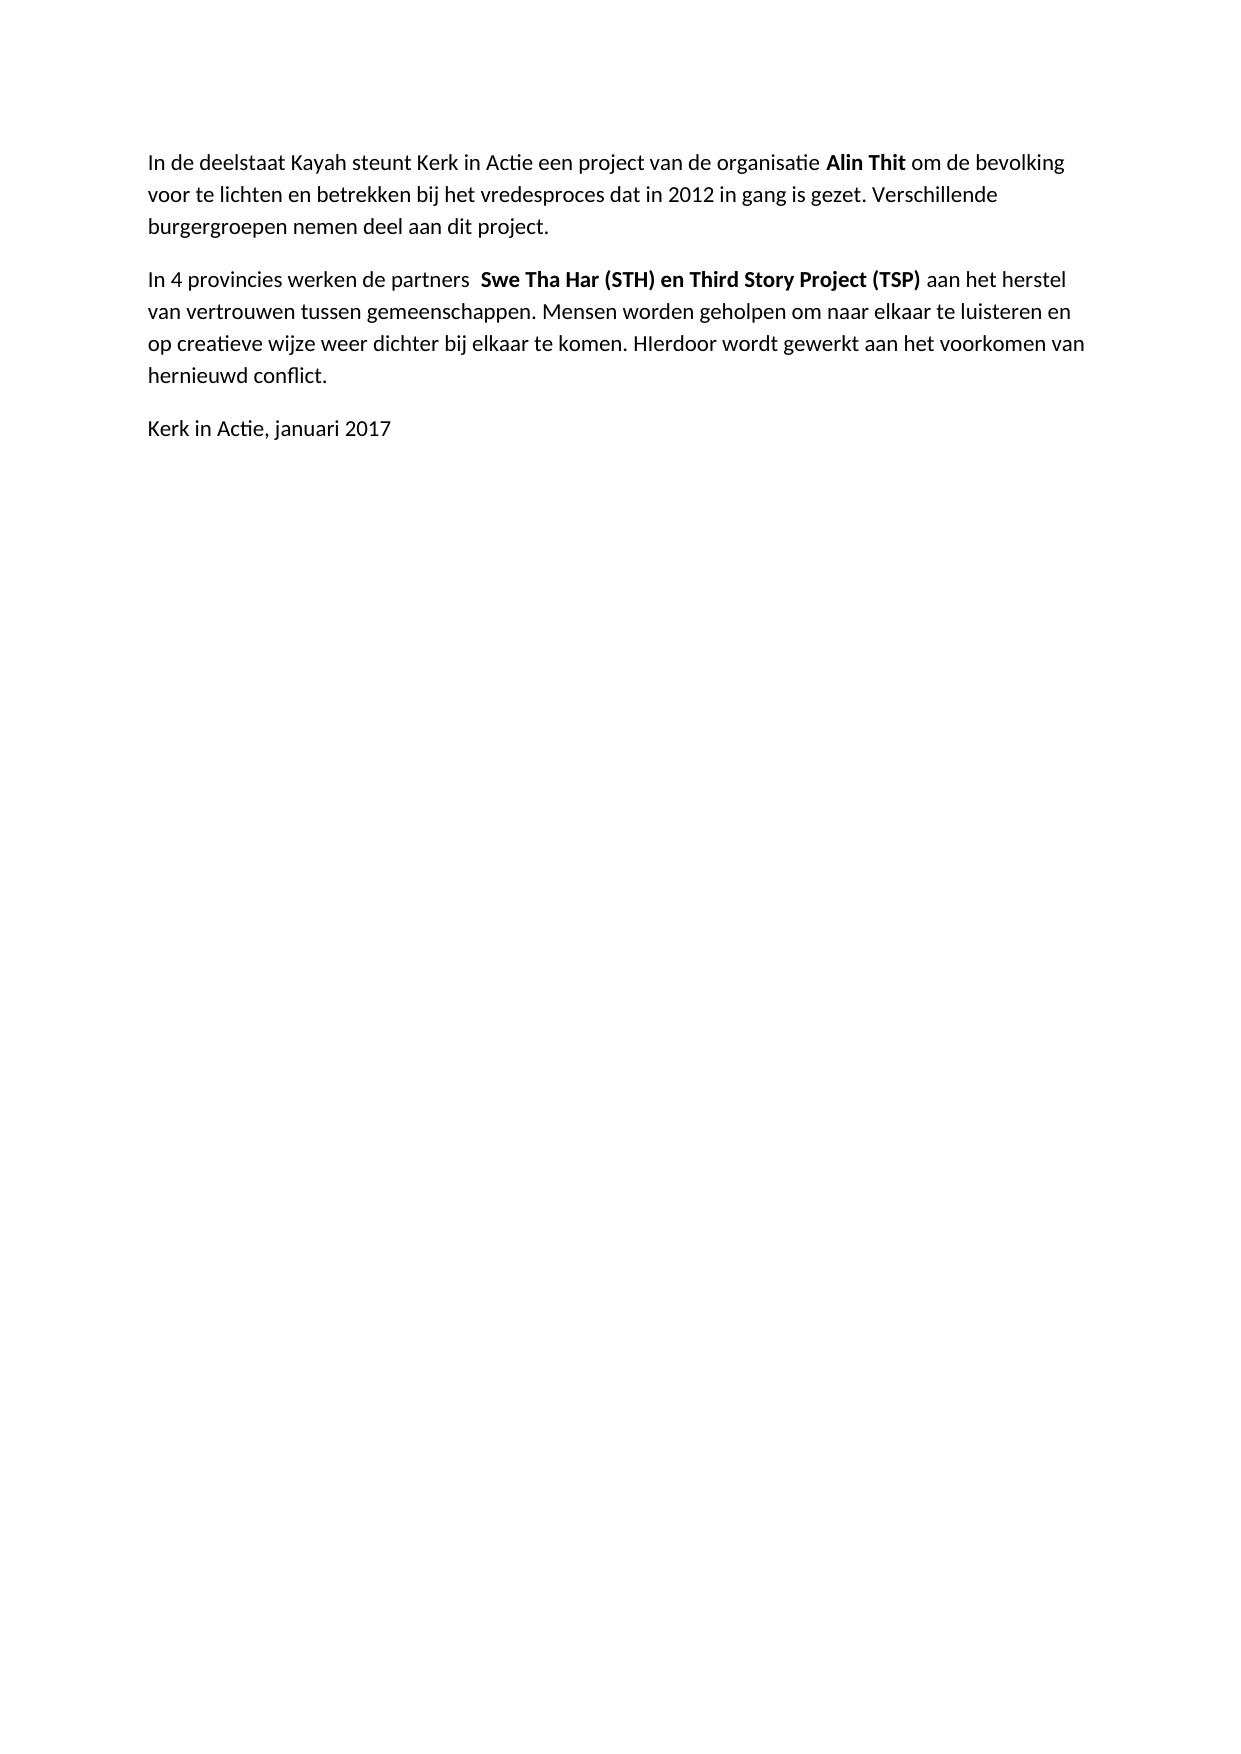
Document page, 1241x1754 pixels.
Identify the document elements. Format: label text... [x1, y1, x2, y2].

text In 4 provincies werken de partners Swe Tha Har (STH) en Third Story Project (TSP) aan het herstel van vertrouwen tussen gemeenschappen. Mensen worden geholpen om naar elkaar te luisteren en op creatieve wijze weer dichter bij elkaar te komen. HIerdoor wordt gewerkt aan het voorkomen van hernieuwd conflict. [148, 265, 1093, 389]
text In de deelstaat Kayah steunt Kerk in Actie een project van de organisatie Alin Thit om de bevolking voor te lichten en betrekken bij het vredesproces dat in 2012 in gang is gezet. Verschillende burgergroepen nemen deel aan dit project. [148, 148, 1093, 240]
text Kerk in Actie, januari 2017 [148, 414, 1093, 443]
